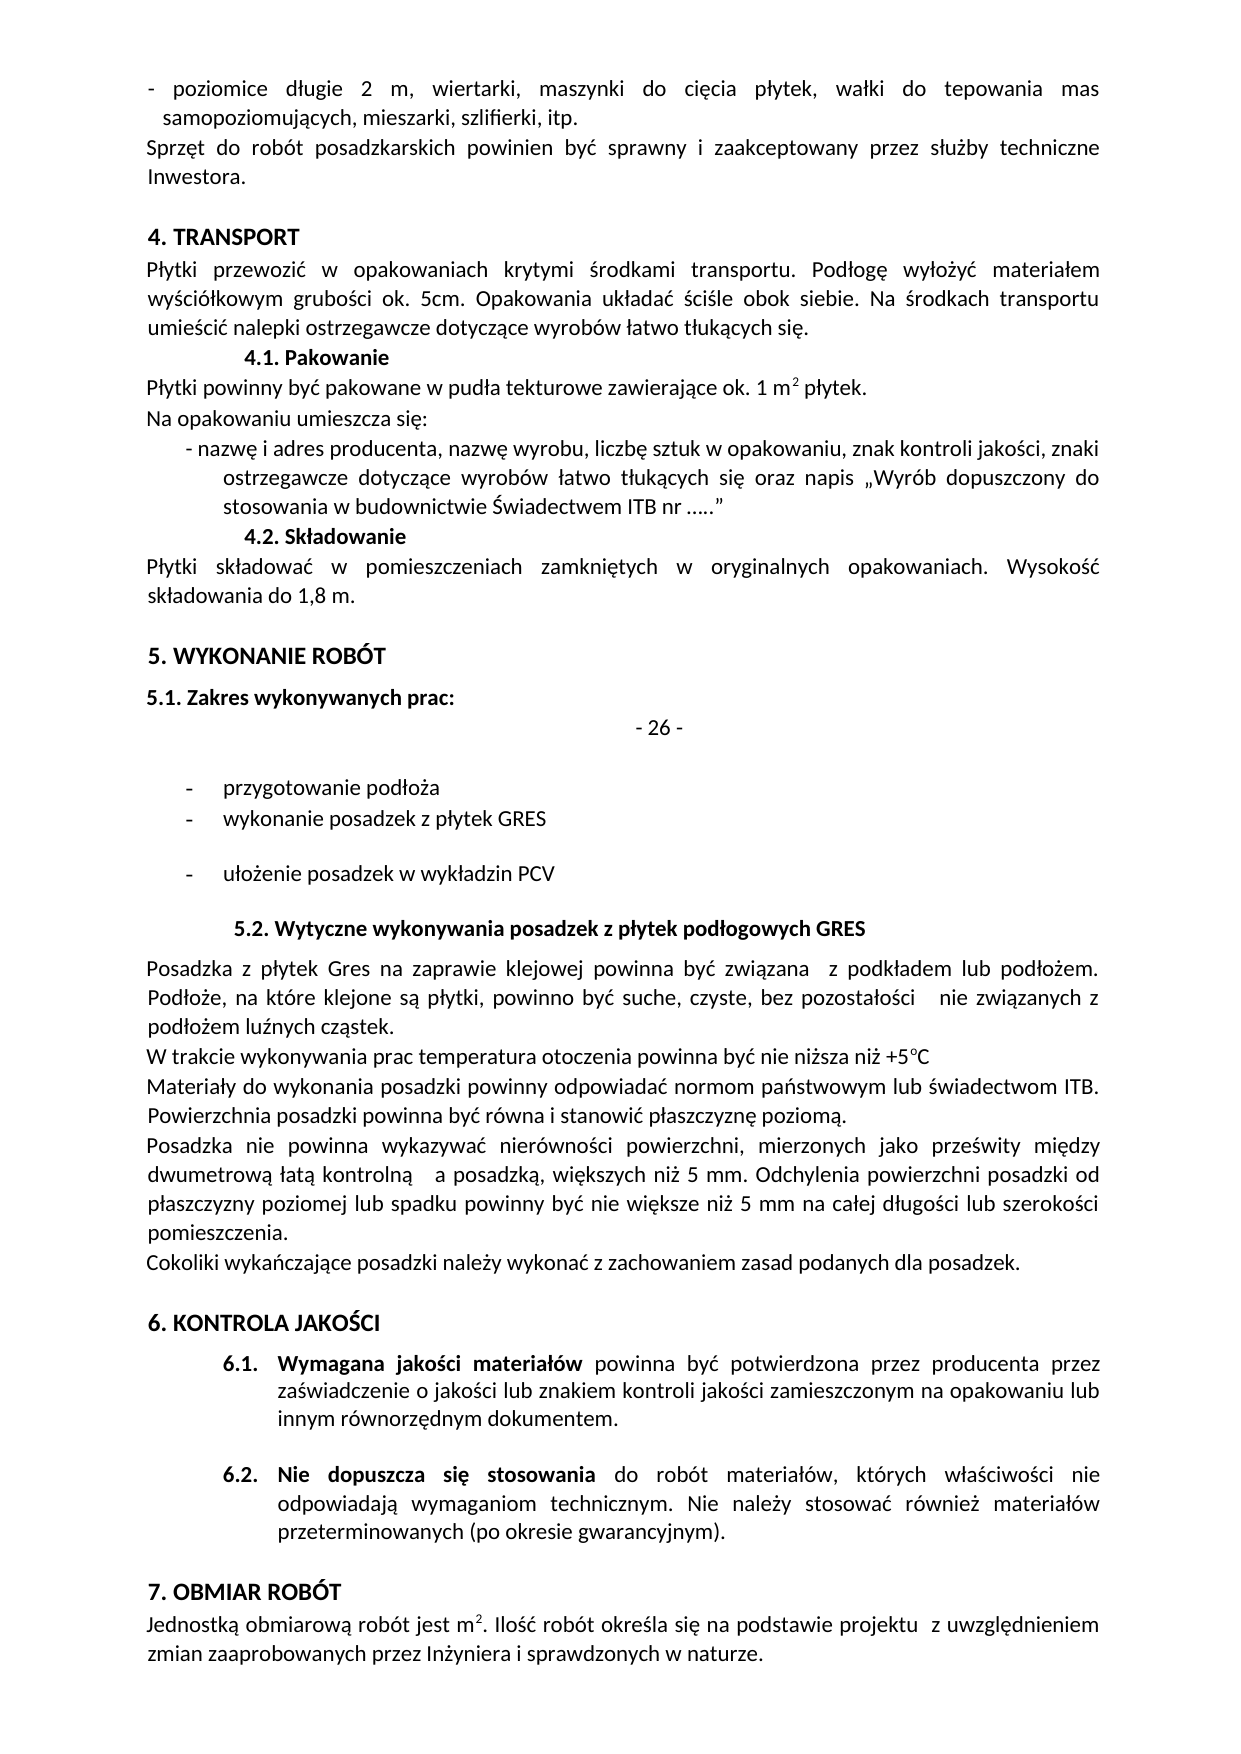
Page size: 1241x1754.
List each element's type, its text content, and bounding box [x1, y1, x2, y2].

text - poziomice długie 2 m, wiertarki, maszynki do cięcia płytek, wałki do tepowania mas samopoziomujących, mieszarki, szlifierki, itp. [148, 74, 1101, 131]
list OBMIAR ROBÓT [148, 1577, 1135, 1607]
list ułożenie posadzek w wykładzin PCV [185, 859, 1101, 887]
list TRANSPORT [148, 221, 1135, 252]
text Jednostką obmiarową robót jest m2. Ilość robót określa się na podstawie projektu z uwzględnieniem zmian zaaprobowanych przez Inżyniera i sprawdzonych w naturze. [146, 1610, 1101, 1667]
subtitle 4.1. Pakowanie [146, 343, 1152, 371]
text Posadzka z płytek Gres na zaprawie klejowej powinna być związana z podkładem lub podłożem. Podłoże, na które klejone są płytki, powinno być suche, czyste, bez pozostałości nie związanych z podłożem luźnych cząstek. [146, 954, 1101, 1040]
text Sprzęt do robót posadzkarskich powinien być sprawny i zaakceptowany przez służby techniczne Inwestora. [146, 133, 1101, 190]
subtitle 5.2. Wytyczne wykonywania posadzek z płytek podłogowych GRES [146, 914, 1152, 942]
text Posadzka nie powinna wykazywać nierówności powierzchni, mierzonych jako prześwity między dwumetrową łatą kontrolną a posadzką, większych niż 5 mm. Odchylenia powierzchni posadzki od płaszczyzny poziomej lub spadku powinny być nie większe niż 5 mm na całej długości lub szerokości pomieszczenia. [146, 1132, 1101, 1246]
text - 26 - [146, 713, 1152, 741]
text Na opakowaniu umieszcza się: [146, 404, 1101, 432]
text Cokoliki wykańczające posadzki należy wykonać z zachowaniem zasad podanych dla posadzek. [146, 1248, 1101, 1277]
text Płytki przewozić w opakowaniach krytymi środkami transportu. Podłogę wyłożyć materiałem wyściółkowym grubości ok. 5cm. Opakowania układać ściśle obok siebie. Na środkach transportu umieścić nalepki ostrzegawcze dotyczące wyrobów łatwo tłukących się. [146, 255, 1101, 341]
text W trakcie wykonywania prac temperatura otoczenia powinna być nie niższa niż +5oC [146, 1042, 1101, 1070]
list przygotowanie podłoża [185, 773, 1101, 801]
list wykonanie posadzek z płytek GRES [185, 804, 1101, 832]
list KONTROLA JAKOŚCI [148, 1307, 1135, 1338]
list Wymagana jakości materiałów powinna być potwierdzona przez producenta przez zaświadczenie o jakości lub znakiem kontroli jakości zamieszczonym na opakowaniu lub innym równorzędnym dokumentem. [223, 1350, 1101, 1432]
text Materiały do wykonania posadzki powinny odpowiadać normom państwowym lub świadectwom ITB. Powierzchnia posadzki powinna być równa i stanowić płaszczyznę poziomą. [146, 1072, 1101, 1129]
text 5.1. Zakres wykonywanych prac: [146, 683, 1152, 711]
list Nie dopuszcza się stosowania do robót materiałów, których właściwości nie odpowiadają wymaganiom technicznym. Nie należy stosować również materiałów przeterminowanych (po okresie gwarancyjnym). [223, 1460, 1101, 1546]
text Płytki powinny być pakowane w pudła tekturowe zawierające ok. 1 m2 płytek. [146, 373, 1101, 401]
text Płytki składować w pomieszczeniach zamkniętych w oryginalnych opakowaniach. Wysokość składowania do 1,8 m. [146, 552, 1101, 609]
subtitle 4.2. Składowanie [146, 522, 1152, 550]
text - nazwę i adres producenta, nazwę wyrobu, liczbę sztuk w opakowaniu, znak kontroli jakości, znaki ostrzegawcze dotyczące wyrobów łatwo tłukących się oraz napis „Wyrób dopuszczony do stosowania w budownictwie Świadectwem ITB nr …..” [185, 434, 1101, 520]
list WYKONANIE ROBÓT [148, 640, 1135, 671]
